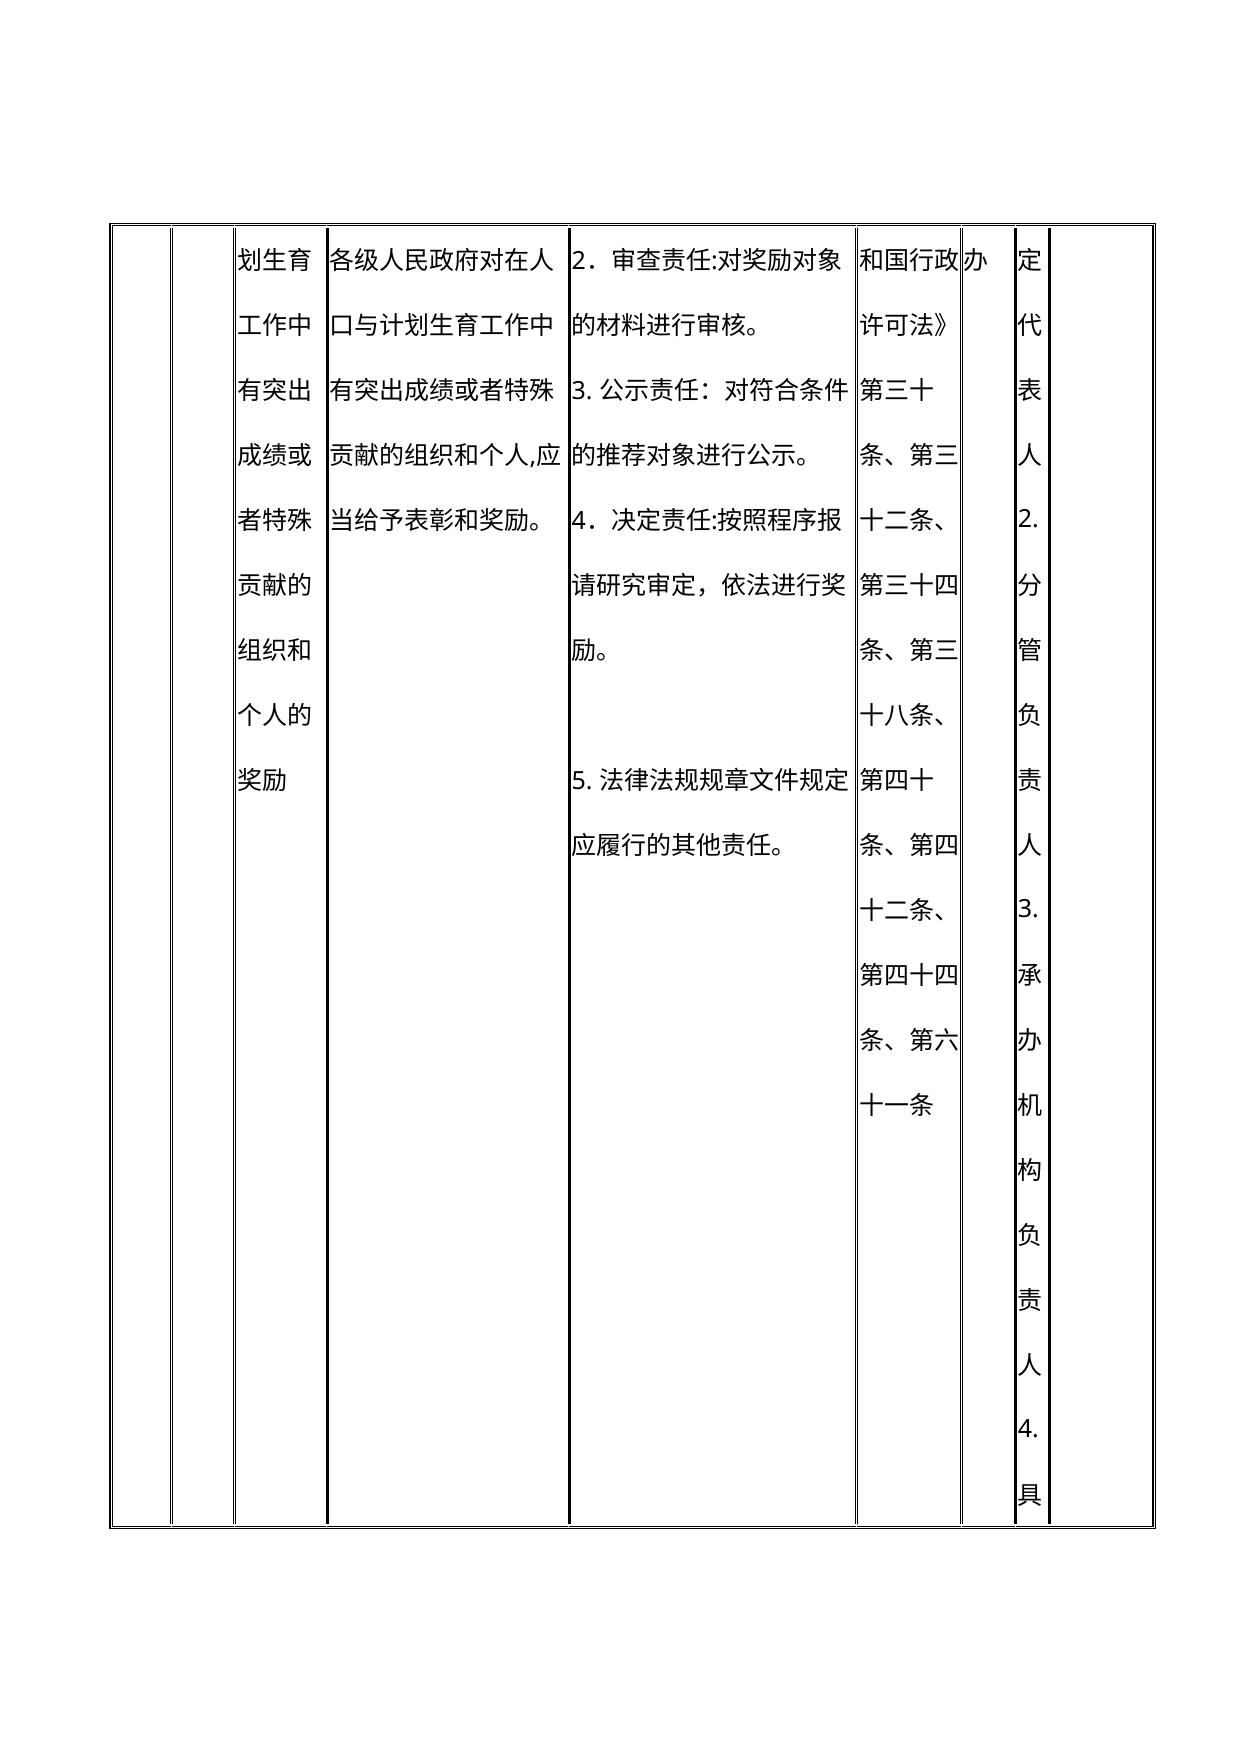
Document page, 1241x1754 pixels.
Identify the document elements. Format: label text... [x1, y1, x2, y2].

table_cell 行政奖励 [172, 226, 234, 1526]
table_cell 计生办 [961, 226, 1015, 1526]
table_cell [857, 226, 961, 1526]
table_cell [327, 224, 569, 1526]
table_cell [1049, 226, 1152, 1526]
table_cell 27 [113, 226, 172, 1526]
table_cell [235, 224, 327, 1526]
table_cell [569, 226, 857, 1526]
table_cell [1015, 226, 1049, 1526]
